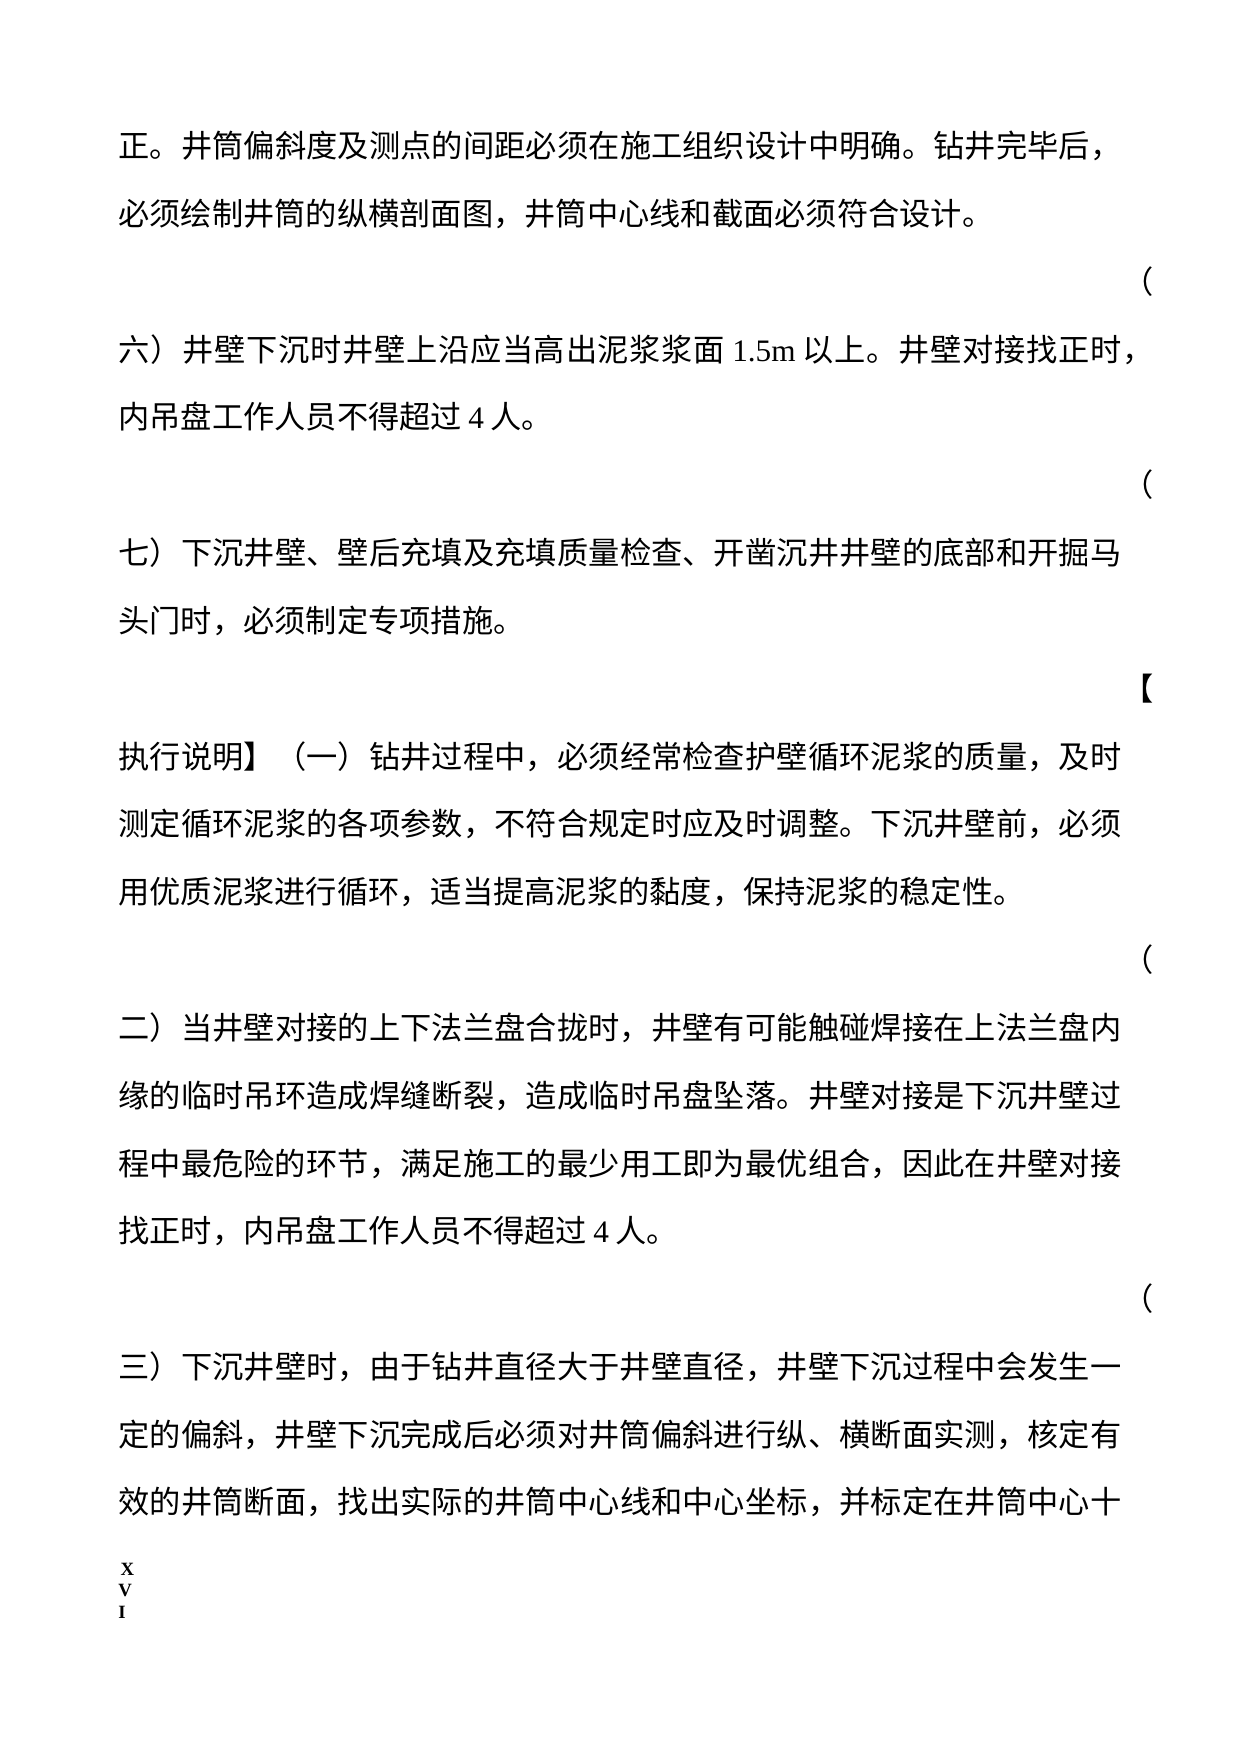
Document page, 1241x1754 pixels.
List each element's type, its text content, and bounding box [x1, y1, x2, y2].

text （二）当井壁对接的上下法兰盘合拢时，井壁有可能触碰焊接在上法兰盘内缘的临时吊环造成焊缝断裂，造成临时吊盘坠落。井壁对接是下沉井壁过程中最危险的环节，满足施工的最少用工即为最优组合，因此在井壁对接找正时，内吊盘工作人员不得超过4人。 [118, 935, 1122, 1252]
text （七）下沉井壁、壁后充填及充填质量检查、开凿沉井井壁的底部和开掘马头门时，必须制定专项措施。 [118, 461, 1122, 641]
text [118, 1274, 1122, 1523]
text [118, 121, 1122, 234]
text 【执行说明】（一）钻井过程中，必须经常检查护壁循环泥浆的质量，及时测定循环泥浆的各项参数，不符合规定时应及时调整。下沉井壁前，必须用优质泥浆进行循环，适当提高泥浆的黏度，保持泥浆的稳定性。 [118, 664, 1122, 913]
text （六）井壁下沉时井壁上沿应当高出泥浆浆面1.5m以上。井壁对接找正时，内吊盘工作人员不得超过4人。 [118, 257, 1122, 438]
